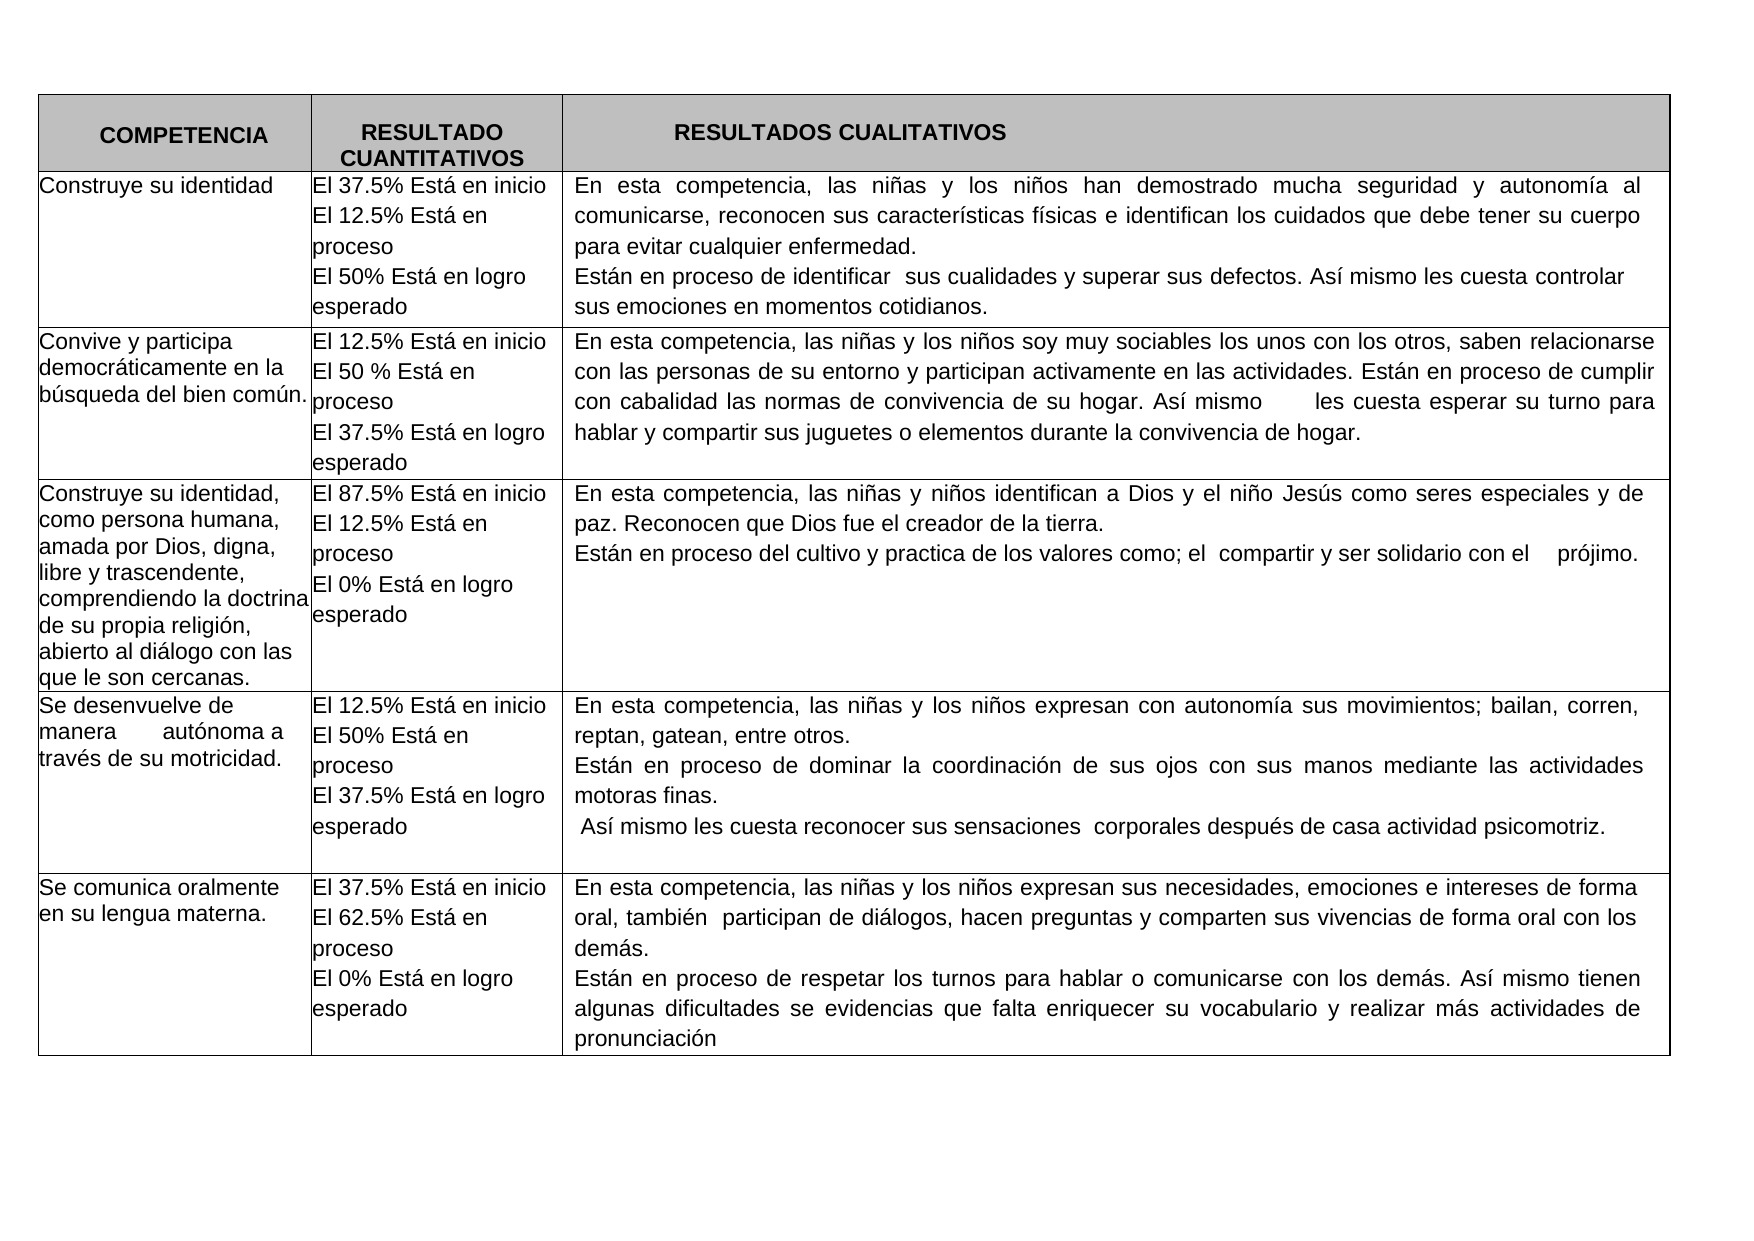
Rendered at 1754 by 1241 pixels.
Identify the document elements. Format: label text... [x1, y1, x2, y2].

table_header RESULTADO CUANTITATIVOS [312, 95, 562, 171]
table_cell En esta competencia, las niñas y los niños expresan sus necesidades, emociones e intereses de forma oral, también participan de diálogos, hacen preguntas y comparten sus vivencias de forma oral con los demás. Están en proceso de respetar los turnos para hablar o comunicarse con los demás. Así mismo tienen algunas dificultades se evidencias que falta enriquecer su vocabulario y realizar más actividades de pronunciación [563, 874, 1669, 1055]
table_cell El 37.5% Está en inicio El 62.5% Está en proceso El 0% Está en logro esperado [312, 874, 562, 1055]
table_cell El 12.5% Está en inicio El 50% Está en proceso El 37.5% Está en logro esperado [312, 692, 562, 873]
table_cell Se desenvuelve de manera autónoma a través de su motricidad. [39, 692, 311, 873]
table_cell Construye su identidad [39, 172, 311, 327]
table_cell Construye su identidad, como persona humana, amada por Dios, digna, libre y trascendente, comprendiendo la doctrina de su propia religión, abierto al diálogo con las que le son cercanas. [39, 480, 311, 691]
table_cell El 87.5% Está en inicio El 12.5% Está en proceso El 0% Está en logro esperado [312, 480, 562, 691]
table_cell En esta competencia, las niñas y los niños han demostrado mucha seguridad y autonomía al comunicarse, reconocen sus características físicas e identifican los cuidados que debe tener su cuerpo para evitar cualquier enfermedad. Están en proceso de identificar sus cualidades y superar sus defectos. Así mismo les cuesta controlar sus emociones en momentos cotidianos. [563, 172, 1669, 327]
table_header COMPETENCIA [39, 95, 311, 171]
table_cell Se comunica oralmente en su lengua materna. [39, 874, 311, 1055]
table_cell En esta competencia, las niñas y niños identifican a Dios y el niño Jesús como seres especiales y de paz. Reconocen que Dios fue el creador de la tierra. Están en proceso del cultivo y practica de los valores como; el compartir y ser solidario con el prójimo. [563, 480, 1669, 691]
table_cell El 12.5% Está en inicio El 50 % Está en proceso El 37.5% Está en logro esperado [312, 328, 562, 479]
table_cell En esta competencia, las niñas y los niños expresan con autonomía sus movimientos; bailan, corren, reptan, gatean, entre otros. Están en proceso de dominar la coordinación de sus ojos con sus manos mediante las actividades motoras finas. Así mismo les cuesta reconocer sus sensaciones corporales después de casa actividad psicomotriz. [563, 692, 1669, 873]
table_cell Convive y participa democráticamente en la búsqueda del bien común. [39, 328, 311, 479]
table_header RESULTADOS CUALITATIVOS [563, 95, 1669, 171]
table_cell En esta competencia, las niñas y los niños soy muy sociables los unos con los otros, saben relacionarse con las personas de su entorno y participan activamente en las actividades. Están en proceso de cumplir con cabalidad las normas de convivencia de su hogar. Así mismo les cuesta esperar su turno para hablar y compartir sus juguetes o elementos durante la convivencia de hogar. [563, 328, 1669, 479]
table_cell El 37.5% Está en inicio El 12.5% Está en proceso El 50% Está en logro esperado [312, 172, 562, 327]
